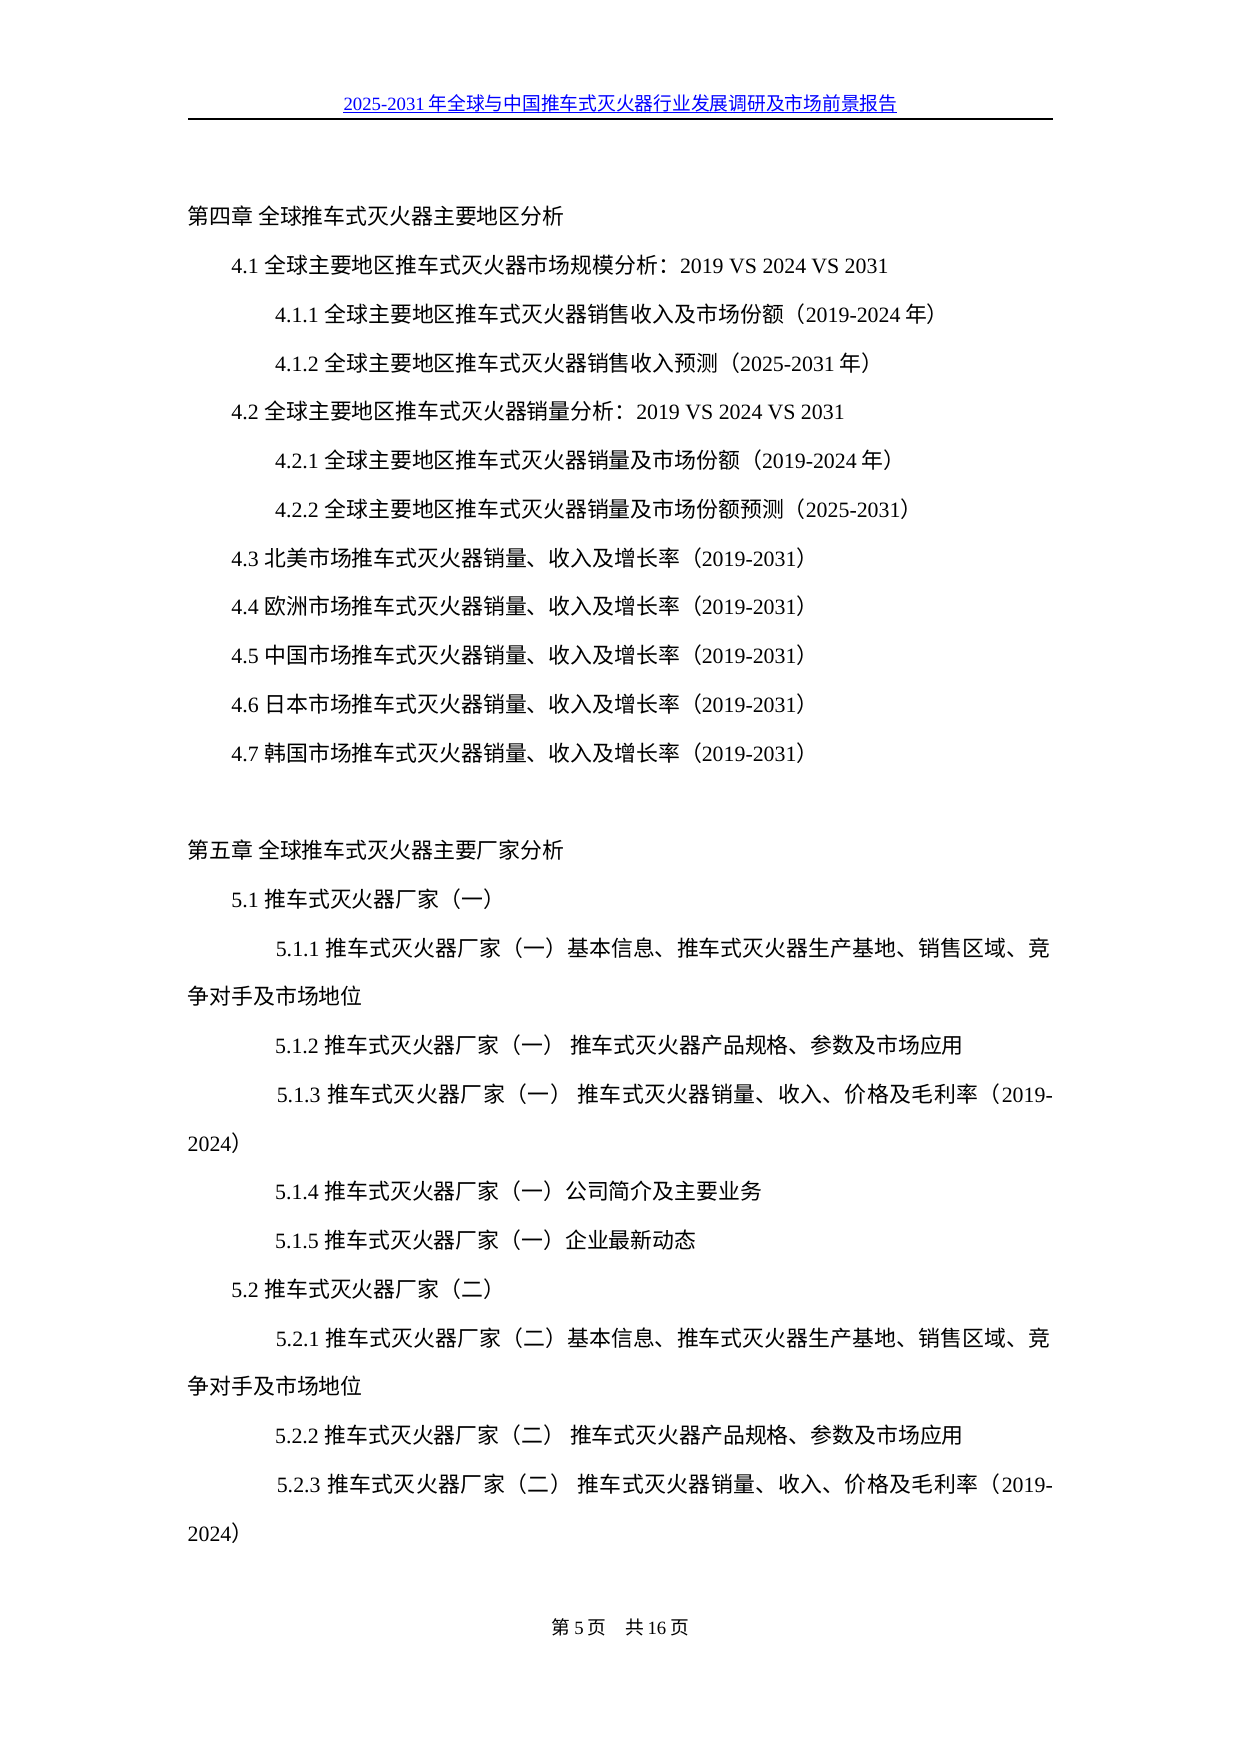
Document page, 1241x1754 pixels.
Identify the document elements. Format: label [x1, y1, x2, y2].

text [187, 150, 1053, 1548]
